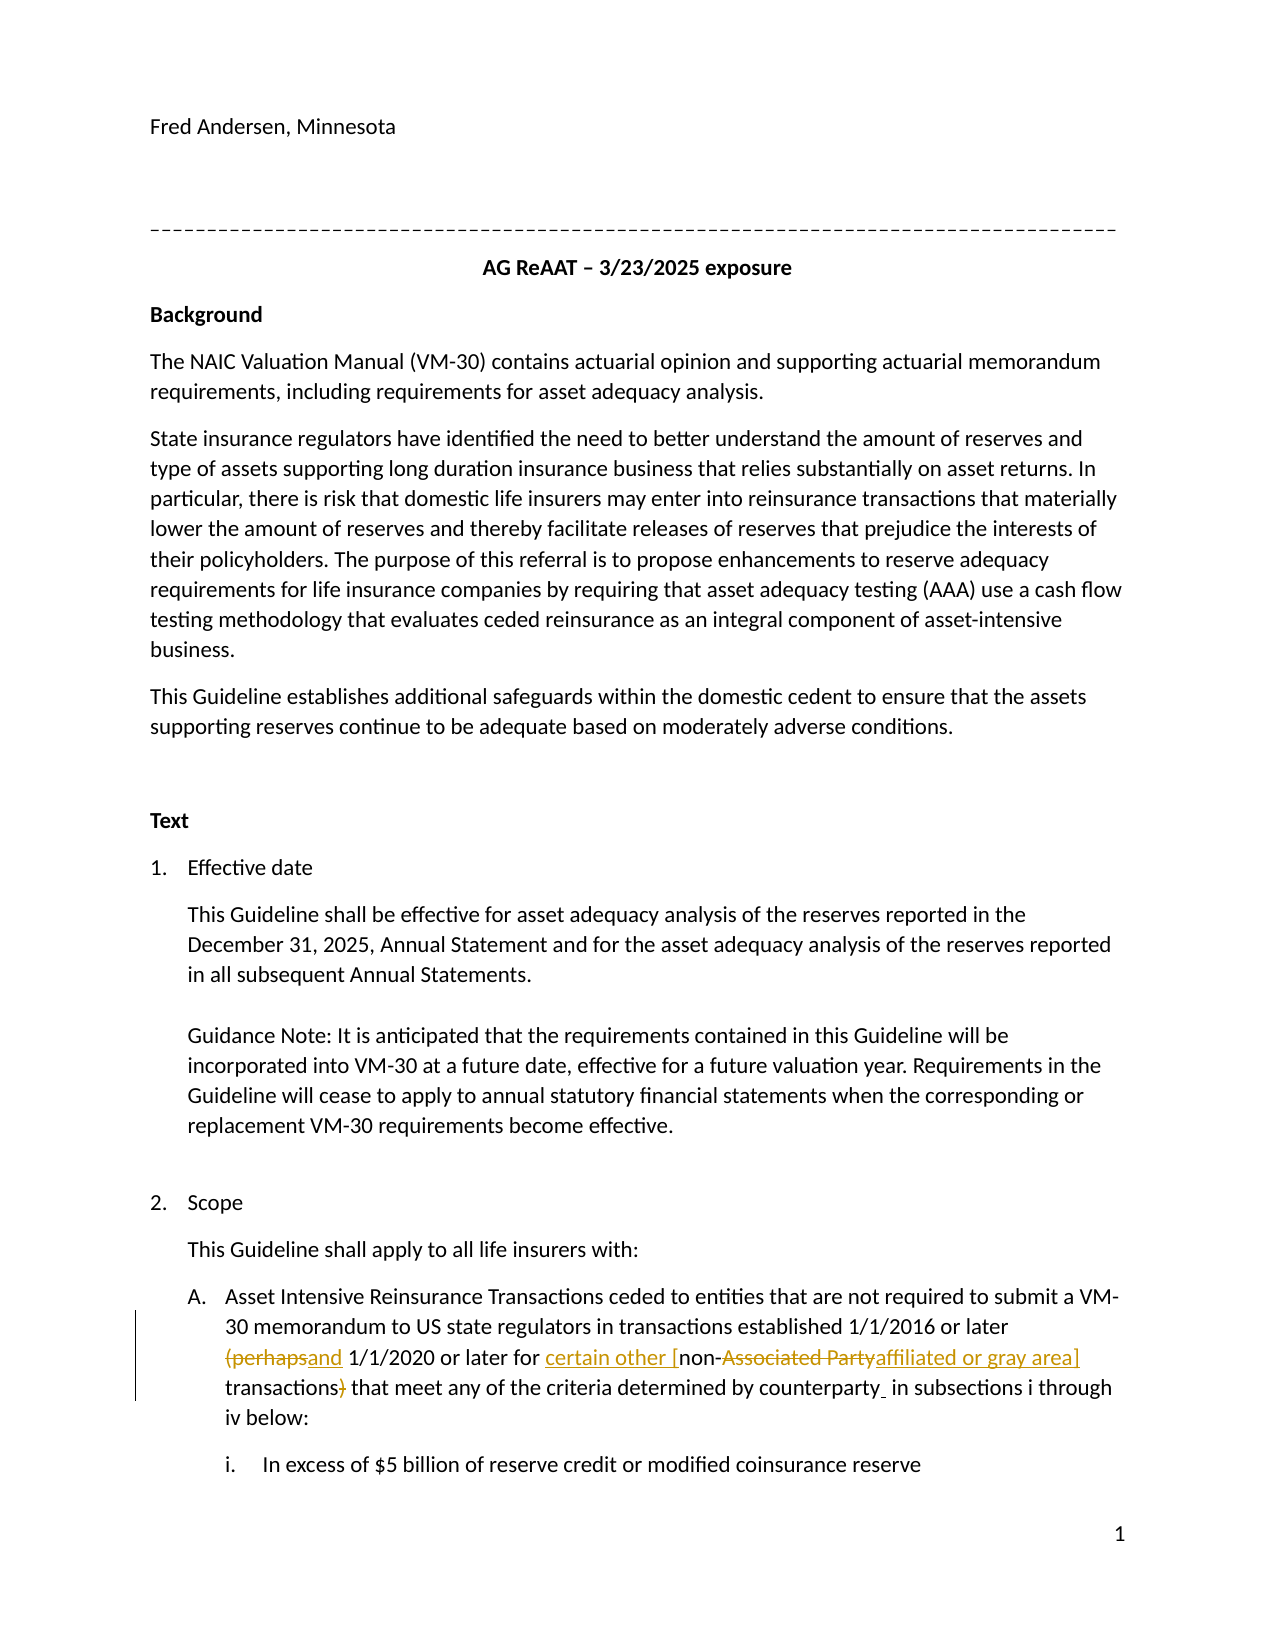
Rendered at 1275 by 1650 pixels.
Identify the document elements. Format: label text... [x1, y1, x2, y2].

text _____________________________________________________________________________________ [150, 206, 1125, 234]
text This Guideline establishes additional safeguards within the domestic cedent to ensure that the assets supporting reserves continue to be adequate based on moderately adverse conditions. [150, 682, 1125, 741]
text A. Asset Intensive Reinsurance Transactions ceded to entities that are not required to submit a VM-30 memorandum to US state regulators in transactions established 1/1/2016 or later 1/1/2020 or later for non- transactions that meet any of the criteria determined by counterparty in subsections i through iv below: [187, 1282, 1125, 1431]
text 2. Scope [150, 1188, 1125, 1217]
text State insurance regulators have identified the need to better understand the amount of reserves and type of assets supporting long duration insurance business that relies substantially on asset returns. In particular, there is risk that domestic life insurers may enter into reinsurance transactions that materially lower the amount of reserves and thereby facilitate releases of reserves that prejudice the interests of their policyholders. The purpose of this referral is to propose enhancements to reserve adequacy requirements for life insurance companies by requiring that asset adequacy testing (AAA) use a cash flow testing methodology that evaluates ceded reinsurance as an integral component of asset-intensive business. [150, 424, 1125, 663]
text Background [150, 300, 1125, 328]
text The NAIC Valuation Manual (VM-30) contains actuarial opinion and supporting actuarial memorandum requirements, including requirements for asset adequacy analysis. [150, 347, 1125, 405]
text AG ReAAT – 3/23/2025 exposure [150, 253, 1125, 281]
list This Guideline shall apply to all life insurers with: [187, 1235, 1125, 1263]
list This Guideline shall be effective for asset adequacy analysis of the reserves reported in the December 31, 2025, Annual Statement and for the asset adequacy analysis of the reserves reported in all subsequent Annual Statements. [187, 900, 1125, 988]
list Guidance Note: It is anticipated that the requirements contained in this Guideline will be incorporated into VM-30 at a future date, effective for a future valuation year. Requirements in the Guideline will cease to apply to annual statutory financial statements when the corresponding or replacement VM-30 requirements become effective. [187, 1021, 1125, 1139]
text i. In excess of $5 billion of reserve credit or modified coinsurance reserve [225, 1450, 1125, 1478]
text 1. Effective date [150, 853, 1125, 881]
text Fred Andersen, Minnesota [150, 112, 1125, 141]
text Text [150, 806, 1125, 834]
